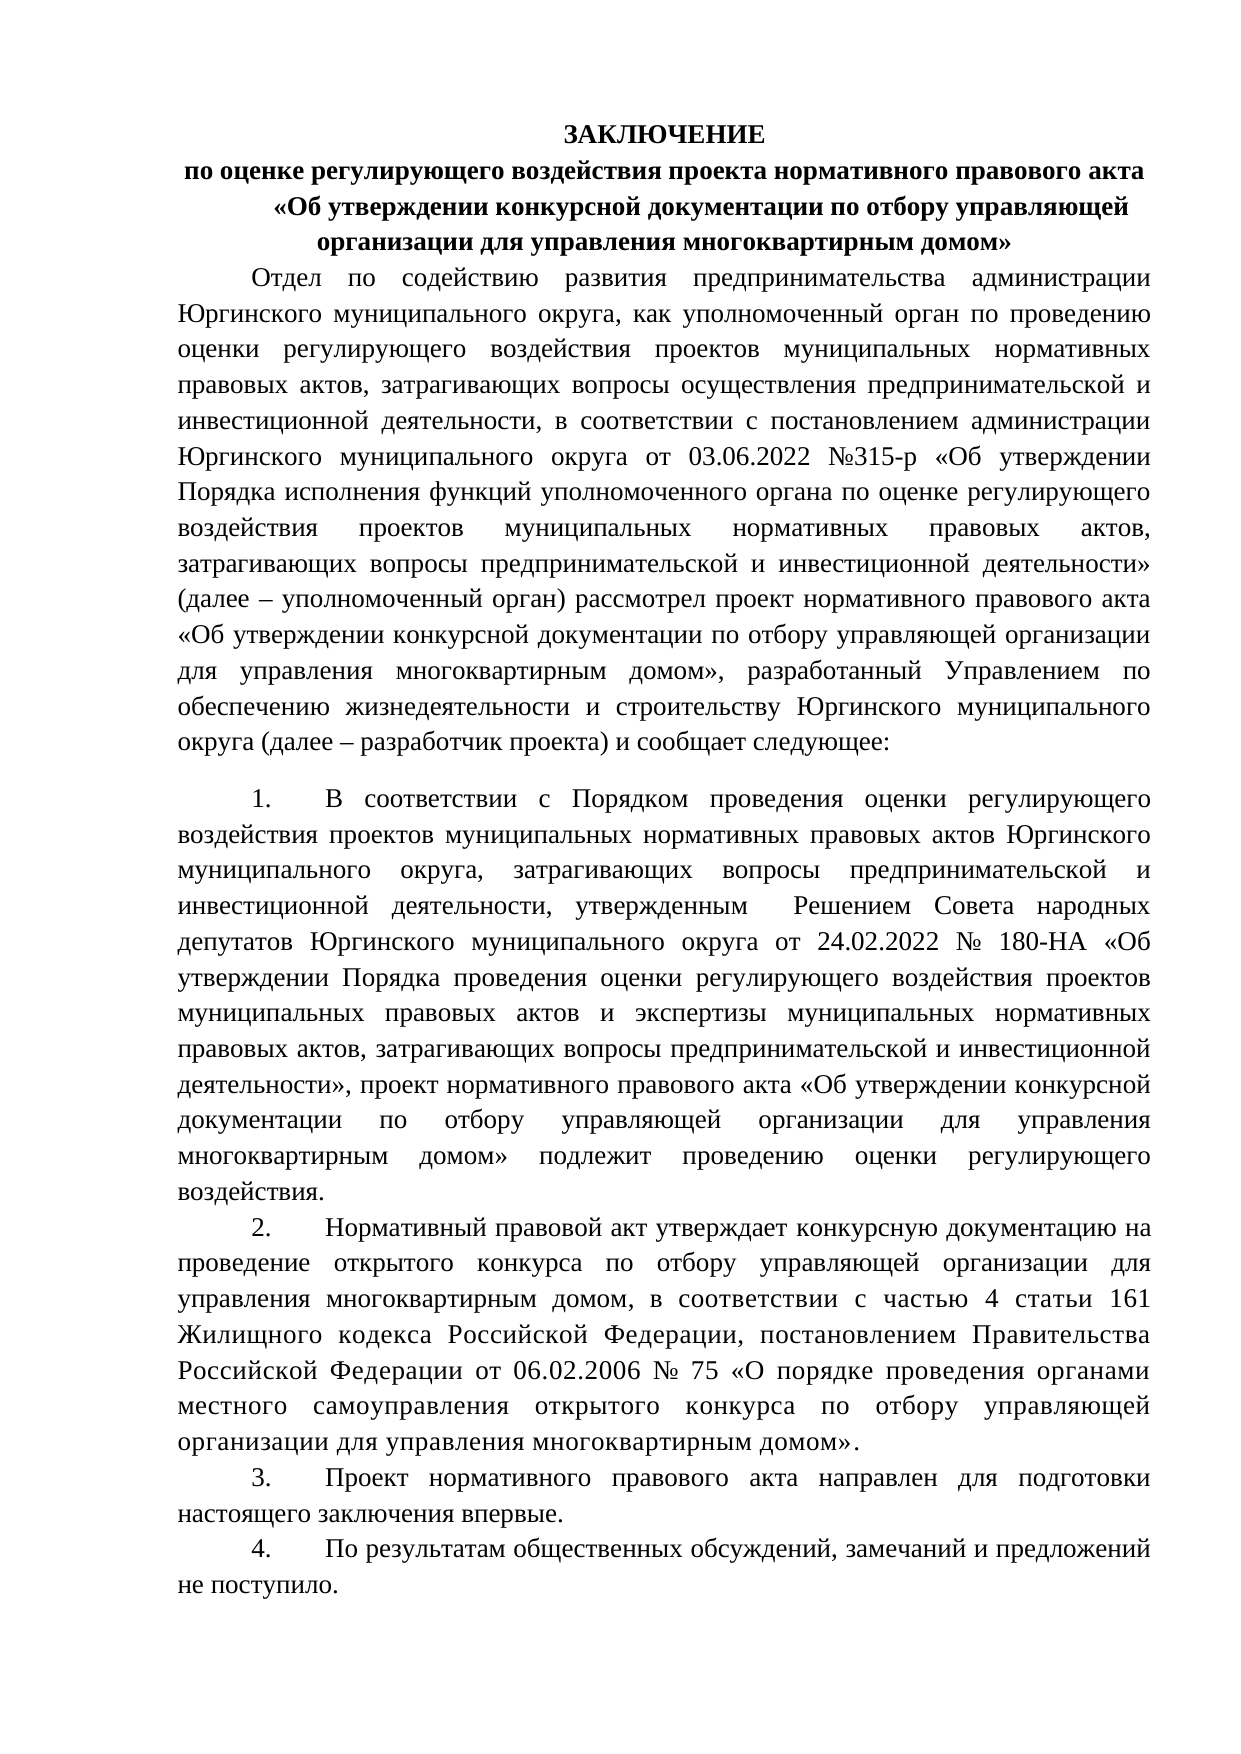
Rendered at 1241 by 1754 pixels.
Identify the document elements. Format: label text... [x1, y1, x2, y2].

text «Об утверждении конкурсной документации по отбору управляющей организации для управления многоквартирным домом» [177, 189, 1152, 256]
text по оценке регулирующего воздействия проекта нормативного правового акта [177, 154, 1152, 185]
list Нормативный правовой акт утверждает конкурсную документацию на проведение открытого конкурса по отбору управляющей организации для управления многоквартирным домом, в соответствии с частью 4 статьи 161 Жилищного кодекса Российской Федерации, постановлением Правительства Российской Федерации от 06.02.2006 № 75 «О порядке проведения органами местного самоуправления открытого конкурса по отбору управляющей организации для управления многоквартирным домом». [177, 1211, 1152, 1456]
text Отдел по содействию развития предпринимательства администрации Юргинского муниципального округа, как уполномоченный орган по проведению оценки регулирующего воздействия проектов муниципальных нормативных правовых актов, затрагивающих вопросы осуществления предпринимательской и инвестиционной деятельности, в соответствии с постановлением администрации Юргинского муниципального округа от 03.06.2022 №315-р «Об утверждении Порядка исполнения функций уполномоченного органа по оценке регулирующего воздействия проектов муниципальных нормативных правовых актов, затрагивающих вопросы предпринимательской и инвестиционной деятельности» (далее – уполномоченный орган) рассмотрел проект нормативного правового акта «Об утверждении конкурсной документации по отбору управляющей организации для управления многоквартирным домом», разработанный Управлением по обеспечению жизнедеятельности и строительству Юргинского муниципального округа (далее – разработчик проекта) и сообщает следующее: [177, 261, 1152, 757]
list Проект нормативного правового акта направлен для подготовки настоящего заключения впервые. [177, 1461, 1152, 1528]
list По результатам общественных обсуждений, замечаний и предложений не поступило. [177, 1532, 1152, 1599]
list В соответствии с Порядком проведения оценки регулирующего воздействия проектов муниципальных нормативных правовых актов Юргинского муниципального округа, затрагивающих вопросы предпринимательской и инвестиционной деятельности, утвержденным Решением Совета народных депутатов Юргинского муниципального округа от 24.02.2022 № 180-НА «Об утверждении Порядка проведения оценки регулирующего воздействия проектов муниципальных правовых актов и экспертизы муниципальных нормативных правовых актов, затрагивающих вопросы предпринимательской и инвестиционной деятельности», проект нормативного правового акта «Об утверждении конкурсной документации по отбору управляющей организации для управления многоквартирным домом» подлежит проведению оценки регулирующего воздействия. [177, 782, 1152, 1206]
text ЗАКЛЮЧЕНИЕ [177, 118, 1152, 149]
